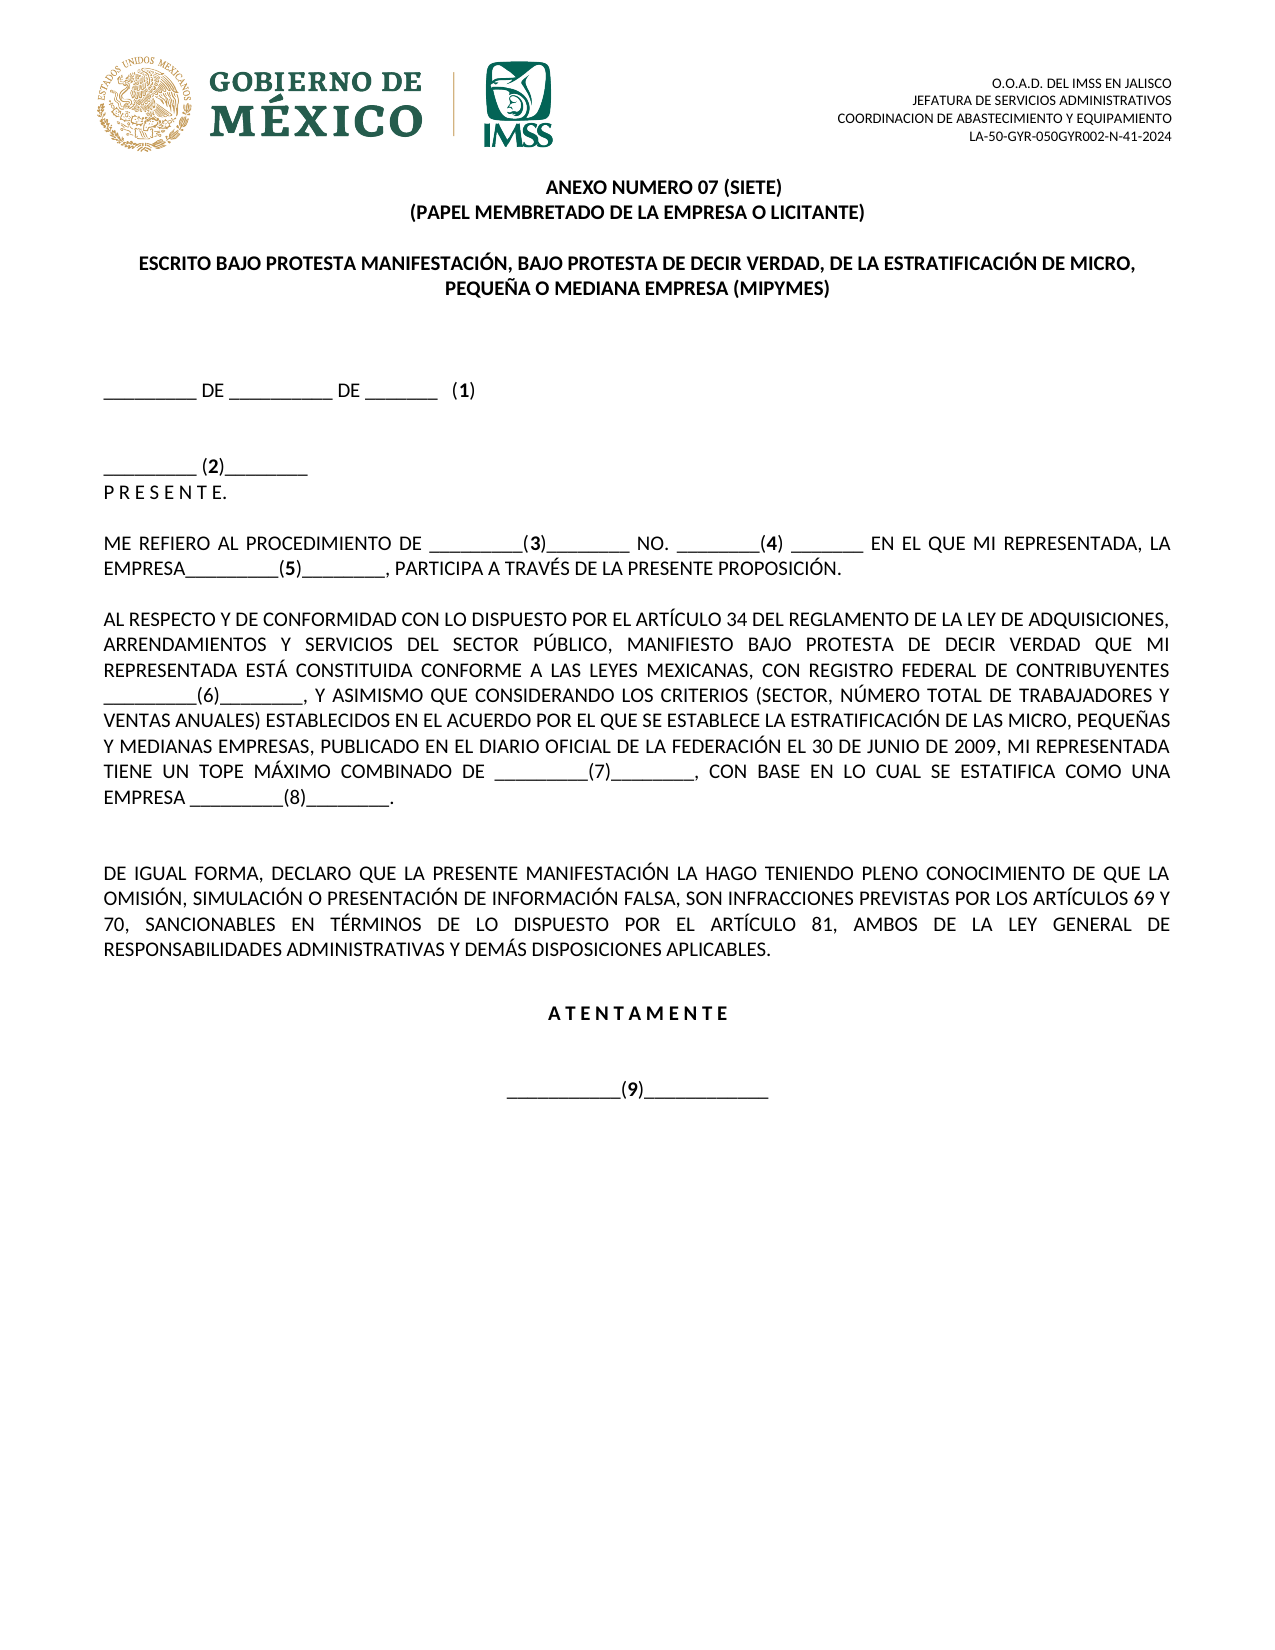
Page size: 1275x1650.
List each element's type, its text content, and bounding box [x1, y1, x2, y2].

text P R E S E N T E. [103, 479, 1172, 504]
picture [0, 0, 1262, 239]
text _________ (2)________ [103, 453, 1172, 479]
text ME REFIERO AL PROCEDIMIENTO DE _________(3)________ NO. ________(4) _______ EN EL QUE MI REPRESENTADA, LA EMPRESA_________(5)________, PARTICIPA A TRAVÉS DE LA PRESENTE PROPOSICIÓN. [103, 530, 1172, 581]
text (PAPEL MEMBRETADO DE LA EMPRESA O LICITANTE) [103, 199, 1172, 225]
text ESCRITO BAJO PROTESTA MANIFESTACIÓN, BAJO PROTESTA DE DECIR VERDAD, DE LA ESTRATIFICACIÓN DE MICRO, PEQUEÑA O MEDIANA EMPRESA (MIPYMES) [103, 250, 1172, 301]
text ___________(9)____________ [103, 1076, 1172, 1102]
subtitle ANEXO NUMERO 07 (SIETE) [156, 174, 1172, 199]
text AL RESPECTO Y DE CONFORMIDAD CON LO DISPUESTO POR EL ARTÍCULO 34 DEL REGLAMENTO DE LA LEY DE ADQUISICIONES, ARRENDAMIENTOS Y SERVICIOS DEL SECTOR PÚBLICO, MANIFIESTO BAJO PROTESTA DE DECIR VERDAD QUE MI REPRESENTADA ESTÁ CONSTITUIDA CONFORME A LAS LEYES MEXICANAS, CON REGISTRO FEDERAL DE CONTRIBUYENTES _________(6)________, Y ASIMISMO QUE CONSIDERANDO LOS CRITERIOS (SECTOR, NÚMERO TOTAL DE TRABAJADORES Y VENTAS ANUALES) ESTABLECIDOS EN EL ACUERDO POR EL QUE SE ESTABLECE LA ESTRATIFICACIÓN DE LAS MICRO, PEQUEÑAS Y MEDIANAS EMPRESAS, PUBLICADO EN EL DIARIO OFICIAL DE LA FEDERACIÓN EL 30 DE JUNIO DE 2009, MI REPRESENTADA TIENE UN TOPE MÁXIMO COMBINADO DE _________(7)________, CON BASE EN LO CUAL SE ESTATIFICA COMO UNA EMPRESA _________(8)________. [103, 606, 1172, 809]
text _________ DE __________ DE _______ (1) [103, 377, 1172, 403]
text A T E N T A M E N T E [103, 1000, 1172, 1025]
text DE IGUAL FORMA, DECLARO QUE LA PRESENTE MANIFESTACIÓN LA HAGO TENIENDO PLENO CONOCIMIENTO DE QUE LA OMISIÓN, SIMULACIÓN O PRESENTACIÓN DE INFORMACIÓN FALSA, SON INFRACCIONES PREVISTAS POR LOS ARTÍCULOS 69 Y 70, SANCIONABLES EN TÉRMINOS DE LO DISPUESTO POR EL ARTÍCULO 81, AMBOS DE LA LEY GENERAL DE RESPONSABILIDADES ADMINISTRATIVAS Y DEMÁS DISPOSICIONES APLICABLES. [103, 860, 1172, 962]
